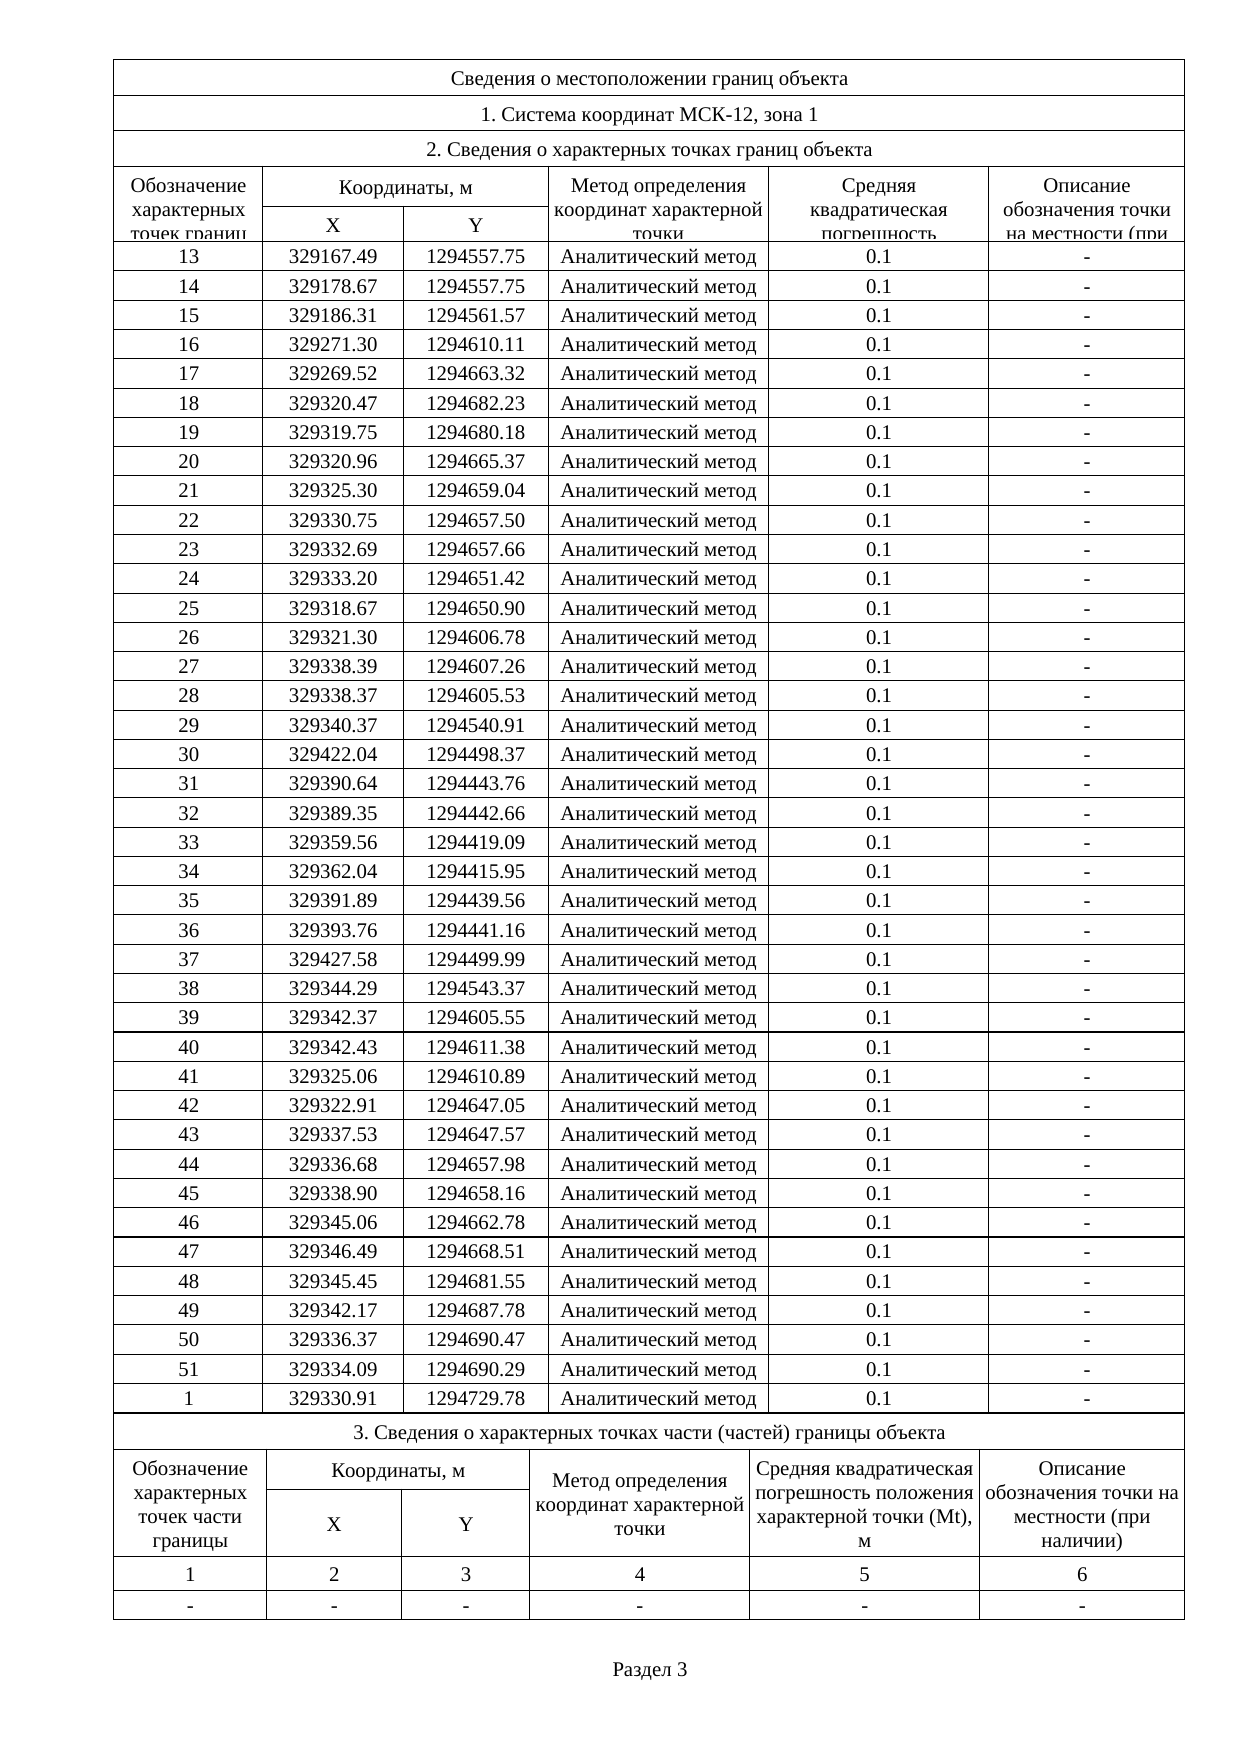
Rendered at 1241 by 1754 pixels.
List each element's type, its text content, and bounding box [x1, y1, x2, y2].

table_cell Аналитический метод [549, 623, 768, 651]
table_cell - [989, 1091, 1184, 1119]
table_cell Описание обозначения точки на местности (при наличии) [980, 1450, 1184, 1556]
table_cell 329332.69 [263, 535, 403, 563]
table_cell 0.1 [769, 1003, 988, 1031]
table_cell 1294687.78 [404, 1296, 548, 1324]
table_cell Аналитический метод [549, 681, 768, 709]
table_cell Метод определения координат характерной точки [549, 167, 768, 241]
table_cell 37 [114, 945, 262, 973]
table_cell 329359.56 [263, 828, 403, 856]
table_cell Аналитический метод [549, 798, 768, 827]
table_cell - [530, 1591, 749, 1619]
table_cell Аналитический метод [549, 1150, 768, 1178]
table_cell 0.1 [769, 1384, 988, 1412]
table_cell 16 [114, 330, 262, 358]
table_cell 329325.30 [263, 476, 403, 504]
table_cell - [989, 1296, 1184, 1324]
table_cell Аналитический метод [549, 1003, 768, 1031]
table_cell 329186.31 [263, 301, 403, 329]
table_cell - [989, 506, 1184, 534]
table_cell 29 [114, 711, 262, 739]
table_cell 1 [114, 1557, 266, 1590]
table_cell 1294665.37 [404, 447, 548, 475]
table_cell 1294611.38 [404, 1033, 548, 1061]
table_cell Аналитический метод [549, 535, 768, 563]
table_cell - [989, 301, 1184, 329]
table_cell 24 [114, 564, 262, 592]
table_cell - [114, 1591, 266, 1619]
table_cell 0.1 [769, 623, 988, 651]
table_cell 329345.06 [263, 1208, 403, 1236]
table_cell 18 [114, 389, 262, 417]
table_cell 329362.04 [263, 857, 403, 885]
table_cell - [989, 798, 1184, 827]
table_cell 0.1 [769, 652, 988, 680]
table_cell 1294663.32 [404, 359, 548, 387]
table_cell Аналитический метод [549, 945, 768, 973]
table_cell 0.1 [769, 1091, 988, 1119]
text Раздел 3 [118, 1657, 1181, 1681]
table_cell Средняя квадратическая погрешность положения характерной точки (Mt), м [750, 1450, 979, 1556]
table_cell 14 [114, 271, 262, 300]
table_cell 329344.29 [263, 974, 403, 1002]
table_cell - [989, 1325, 1184, 1353]
table_cell 1294441.16 [404, 915, 548, 944]
table_cell 1294540.91 [404, 711, 548, 739]
table_cell - [989, 271, 1184, 300]
table_cell 40 [114, 1033, 262, 1061]
table_cell 1294561.57 [404, 301, 548, 329]
table_cell - [989, 681, 1184, 709]
table_cell 329345.45 [263, 1267, 403, 1295]
table_cell 1294662.78 [404, 1208, 548, 1236]
table_cell - [989, 1179, 1184, 1207]
table_cell 329390.64 [263, 769, 403, 797]
table_cell 0.1 [769, 857, 988, 885]
table_cell 15 [114, 301, 262, 329]
table_cell 1294419.09 [404, 828, 548, 856]
table_cell 1294680.18 [404, 418, 548, 446]
table_cell 0.1 [769, 594, 988, 622]
table_cell Координаты, м [267, 1450, 529, 1488]
table_cell 0.1 [769, 711, 988, 739]
table_cell 0.1 [769, 1179, 988, 1207]
table_cell - [989, 418, 1184, 446]
table_cell - [989, 1033, 1184, 1061]
table_cell 0.1 [769, 271, 988, 300]
table_cell Аналитический метод [549, 418, 768, 446]
table_cell 50 [114, 1325, 262, 1353]
table_cell 0.1 [769, 1208, 988, 1236]
table_cell 1294443.76 [404, 769, 548, 797]
table_cell - [989, 652, 1184, 680]
table_cell - [989, 945, 1184, 973]
table_cell 1294647.05 [404, 1091, 548, 1119]
table_cell 1294439.56 [404, 886, 548, 914]
table_cell 329346.49 [263, 1238, 403, 1266]
table_cell - [989, 769, 1184, 797]
table_cell 329336.68 [263, 1150, 403, 1178]
table_cell - [989, 1208, 1184, 1236]
table_cell Аналитический метод [549, 447, 768, 475]
table_cell 329342.43 [263, 1033, 403, 1061]
table_cell 329337.53 [263, 1120, 403, 1148]
table_cell 329320.47 [263, 389, 403, 417]
table_cell 0.1 [769, 330, 988, 358]
table_cell 0.1 [769, 535, 988, 563]
table_cell Средняя квадратическая погрешность положения характерной точки (Mt), м [769, 167, 988, 241]
table_cell 44 [114, 1150, 262, 1178]
table_cell Аналитический метод [549, 594, 768, 622]
table_cell 1294499.99 [404, 945, 548, 973]
table_cell - [989, 330, 1184, 358]
table_cell 1294657.50 [404, 506, 548, 534]
table_cell 1. Система координат МСК-12, зона 1 [114, 96, 1184, 130]
table_cell 46 [114, 1208, 262, 1236]
table_cell Аналитический метод [549, 242, 768, 270]
table_cell 329389.35 [263, 798, 403, 827]
table_cell 22 [114, 506, 262, 534]
table_cell 1294543.37 [404, 974, 548, 1002]
table_cell 1294650.90 [404, 594, 548, 622]
table_cell 4 [530, 1557, 749, 1590]
table_cell Аналитический метод [549, 915, 768, 944]
table_cell - [989, 857, 1184, 885]
table_cell - [989, 1238, 1184, 1266]
table_cell 0.1 [769, 1062, 988, 1090]
table_cell - [989, 1384, 1184, 1412]
table_cell 1294657.98 [404, 1150, 548, 1178]
table_cell 27 [114, 652, 262, 680]
table_cell Аналитический метод [549, 1208, 768, 1236]
table_cell - [989, 1355, 1184, 1383]
table_cell Аналитический метод [549, 1296, 768, 1324]
table_cell 51 [114, 1355, 262, 1383]
table_cell 329167.49 [263, 242, 403, 270]
table_cell 329338.90 [263, 1179, 403, 1207]
table_cell 0.1 [769, 1238, 988, 1266]
table_cell 1294668.51 [404, 1238, 548, 1266]
table_cell 1 [114, 1384, 262, 1412]
table_cell 0.1 [769, 1267, 988, 1295]
table_cell - [402, 1591, 529, 1619]
table_cell 0.1 [769, 886, 988, 914]
table_cell 0.1 [769, 389, 988, 417]
table_cell - [989, 564, 1184, 592]
table_cell 0.1 [769, 828, 988, 856]
table_cell 34 [114, 857, 262, 885]
table_cell - [989, 359, 1184, 387]
table_cell 329178.67 [263, 271, 403, 300]
table_cell 21 [114, 476, 262, 504]
table_cell 0.1 [769, 1296, 988, 1324]
table_cell 1294657.66 [404, 535, 548, 563]
table_cell 41 [114, 1062, 262, 1090]
table_cell 0.1 [769, 506, 988, 534]
table_cell 1294557.75 [404, 271, 548, 300]
table_cell Аналитический метод [549, 506, 768, 534]
table_cell 329334.09 [263, 1355, 403, 1383]
table_cell 329338.37 [263, 681, 403, 709]
table_cell 25 [114, 594, 262, 622]
table_cell 2. Сведения о характерных точках границ объекта [114, 131, 1184, 166]
table_cell 42 [114, 1091, 262, 1119]
table_cell 1294498.37 [404, 740, 548, 768]
table_cell 0.1 [769, 359, 988, 387]
table_cell 0.1 [769, 945, 988, 973]
table_cell Аналитический метод [549, 1062, 768, 1090]
table_cell Аналитический метод [549, 1033, 768, 1061]
table_cell - [989, 915, 1184, 944]
table_cell 329391.89 [263, 886, 403, 914]
table_cell 0.1 [769, 1120, 988, 1148]
table_cell Аналитический метод [549, 857, 768, 885]
table_cell 1294605.55 [404, 1003, 548, 1031]
table_cell - [989, 389, 1184, 417]
table_cell 329342.17 [263, 1296, 403, 1324]
table_cell 1294681.55 [404, 1267, 548, 1295]
table_cell X [267, 1490, 401, 1556]
table_cell 1294610.11 [404, 330, 548, 358]
table_cell - [989, 476, 1184, 504]
table_cell 0.1 [769, 447, 988, 475]
table_cell 0.1 [769, 798, 988, 827]
table_cell Аналитический метод [549, 886, 768, 914]
table_cell 1294607.26 [404, 652, 548, 680]
table_cell 1294729.78 [404, 1384, 548, 1412]
table_cell Обозначение характерных точек части границы [114, 1450, 266, 1556]
table_cell Аналитический метод [549, 1091, 768, 1119]
table_cell 329321.30 [263, 623, 403, 651]
table_cell 20 [114, 447, 262, 475]
table_cell Аналитический метод [549, 740, 768, 768]
table_cell 49 [114, 1296, 262, 1324]
table_cell - [989, 1003, 1184, 1031]
table_cell 1294610.89 [404, 1062, 548, 1090]
table_cell 1294651.42 [404, 564, 548, 592]
table_cell 33 [114, 828, 262, 856]
table_cell 329422.04 [263, 740, 403, 768]
table_cell 0.1 [769, 974, 988, 1002]
table_cell 0.1 [769, 1150, 988, 1178]
table_cell 35 [114, 886, 262, 914]
table_cell 1294415.95 [404, 857, 548, 885]
table_cell 23 [114, 535, 262, 563]
table_cell 329320.96 [263, 447, 403, 475]
table_cell 329333.20 [263, 564, 403, 592]
table_cell Аналитический метод [549, 389, 768, 417]
table_cell 47 [114, 1238, 262, 1266]
table_cell 48 [114, 1267, 262, 1295]
table_cell Аналитический метод [549, 1238, 768, 1266]
table_cell 1294658.16 [404, 1179, 548, 1207]
table_cell 38 [114, 974, 262, 1002]
table_cell 329342.37 [263, 1003, 403, 1031]
table_cell 1294647.57 [404, 1120, 548, 1148]
table_cell 329271.30 [263, 330, 403, 358]
table_cell Аналитический метод [549, 271, 768, 300]
table_cell 329319.75 [263, 418, 403, 446]
table_cell 17 [114, 359, 262, 387]
table_cell 13 [114, 242, 262, 270]
table_cell Аналитический метод [549, 301, 768, 329]
table_cell 329269.52 [263, 359, 403, 387]
table_cell 329427.58 [263, 945, 403, 973]
table_cell 329330.91 [263, 1384, 403, 1412]
table_cell 45 [114, 1179, 262, 1207]
table_cell - [989, 740, 1184, 768]
table_cell 1294442.66 [404, 798, 548, 827]
table_cell 3 [402, 1557, 529, 1590]
table_cell 1294690.47 [404, 1325, 548, 1353]
table_cell - [989, 594, 1184, 622]
table_cell - [989, 447, 1184, 475]
table_cell 43 [114, 1120, 262, 1148]
table_cell 329393.76 [263, 915, 403, 944]
table_cell Аналитический метод [549, 1120, 768, 1148]
table_cell Аналитический метод [549, 974, 768, 1002]
table_cell - [989, 711, 1184, 739]
table_cell 0.1 [769, 1033, 988, 1061]
table_cell 0.1 [769, 681, 988, 709]
table_cell Обозначение характерных точек границ [114, 167, 262, 241]
table_cell Аналитический метод [549, 1267, 768, 1295]
table_cell 30 [114, 740, 262, 768]
table_cell Аналитический метод [549, 330, 768, 358]
table_cell - [989, 1120, 1184, 1148]
table_cell 0.1 [769, 242, 988, 270]
table_cell 329318.67 [263, 594, 403, 622]
table_cell 1294605.53 [404, 681, 548, 709]
table_cell - [989, 535, 1184, 563]
table_cell Аналитический метод [549, 1355, 768, 1383]
table_cell Y [404, 207, 548, 241]
table_cell 31 [114, 769, 262, 797]
table_cell Аналитический метод [549, 828, 768, 856]
table_cell 1294682.23 [404, 389, 548, 417]
table_cell 329338.39 [263, 652, 403, 680]
table_cell 0.1 [769, 740, 988, 768]
table_cell 0.1 [769, 769, 988, 797]
table_cell - [989, 828, 1184, 856]
table_cell Аналитический метод [549, 769, 768, 797]
table_cell Аналитический метод [549, 1384, 768, 1412]
table_cell - [750, 1591, 979, 1619]
table_cell 26 [114, 623, 262, 651]
table_cell 1294690.29 [404, 1355, 548, 1383]
table_cell - [980, 1591, 1184, 1619]
table_header 3. Сведения о характерных точках части (частей) границы объекта [114, 1414, 1184, 1448]
table_cell 2 [267, 1557, 401, 1590]
table_cell 6 [980, 1557, 1184, 1590]
table_cell Аналитический метод [549, 652, 768, 680]
table_cell 1294557.75 [404, 242, 548, 270]
table_cell 0.1 [769, 1355, 988, 1383]
table_cell Аналитический метод [549, 476, 768, 504]
table_cell Аналитический метод [549, 359, 768, 387]
table_cell - [989, 974, 1184, 1002]
table_cell Описание обозначения точки на местности (при наличии) [989, 167, 1184, 241]
table_cell 5 [750, 1557, 979, 1590]
table_cell - [989, 242, 1184, 270]
table_cell 329330.75 [263, 506, 403, 534]
table_cell 0.1 [769, 301, 988, 329]
table_cell 329325.06 [263, 1062, 403, 1090]
table_cell - [989, 1062, 1184, 1090]
table_cell 36 [114, 915, 262, 944]
table_cell 39 [114, 1003, 262, 1031]
table_cell X [263, 207, 403, 241]
table_cell Аналитический метод [549, 1179, 768, 1207]
table_cell - [989, 886, 1184, 914]
table_cell - [989, 1150, 1184, 1178]
table_cell Аналитический метод [549, 711, 768, 739]
table_cell Метод определения координат характерной точки [530, 1450, 749, 1556]
table_cell 32 [114, 798, 262, 827]
table_cell 0.1 [769, 1325, 988, 1353]
table_cell - [989, 623, 1184, 651]
table_cell 0.1 [769, 564, 988, 592]
table_cell 0.1 [769, 418, 988, 446]
table_cell Аналитический метод [549, 564, 768, 592]
table_cell 329322.91 [263, 1091, 403, 1119]
table_cell Y [402, 1490, 529, 1556]
table_cell Аналитический метод [549, 1325, 768, 1353]
table_cell 329336.37 [263, 1325, 403, 1353]
table_header Сведения о местоположении границ объекта [114, 60, 1184, 94]
table_cell 1294606.78 [404, 623, 548, 651]
table_cell 0.1 [769, 476, 988, 504]
table_cell - [267, 1591, 401, 1619]
table_cell 329340.37 [263, 711, 403, 739]
table_cell 28 [114, 681, 262, 709]
table_cell 1294659.04 [404, 476, 548, 504]
table_cell 0.1 [769, 915, 988, 944]
table_cell Координаты, м [263, 167, 548, 206]
table_cell - [989, 1267, 1184, 1295]
table_cell 19 [114, 418, 262, 446]
